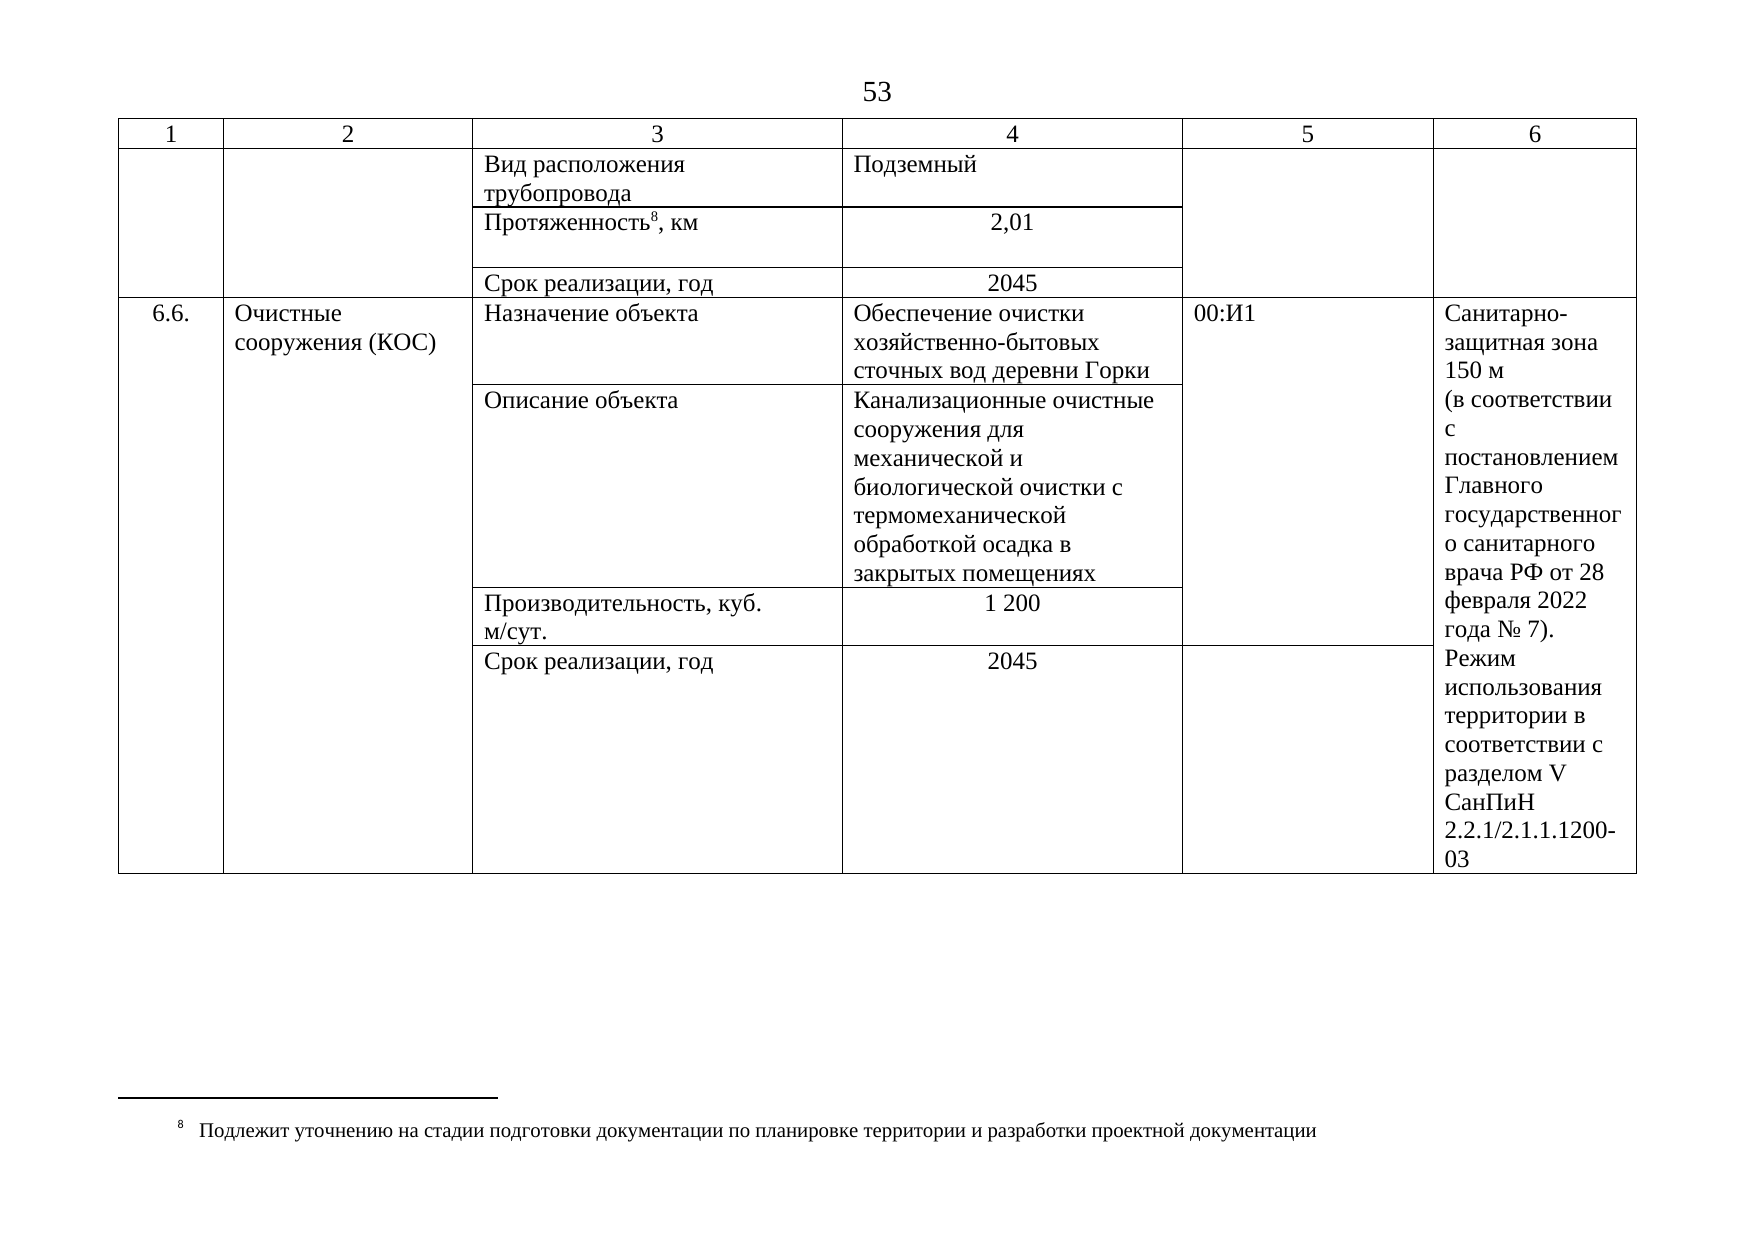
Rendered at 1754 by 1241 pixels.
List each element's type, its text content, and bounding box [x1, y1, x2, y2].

table_header 6 [1434, 119, 1636, 148]
table_cell 2045 [843, 268, 1182, 297]
table_cell 1 200 [843, 588, 1182, 645]
table_header 1 [119, 119, 223, 148]
table_header 4 [843, 119, 1182, 148]
table_cell Санитарно-защитная зона 150 м (в соответствии с постановлением Главного государственного санитарного врача РФ от 28 февраля 2022 года № 7). Режим использования территории в соответствии с разделом V СанПиН 2.2.1/2.1.1.1200-03 [1434, 298, 1636, 873]
table_cell Назначение объекта [473, 298, 842, 384]
table_cell Срок реализации, год [473, 646, 842, 873]
table_cell Обеспечение очистки хозяйственно-бытовых сточных вод деревни Горки [843, 298, 1182, 384]
table_cell Канализационные очистные сооружения для механической и биологической очистки с термомеханической обработкой осадка в закрытых помещениях [843, 385, 1182, 587]
table_cell 00:И1 [1183, 298, 1433, 645]
table_cell 2,01 [843, 208, 1182, 267]
table_header 3 [473, 119, 842, 148]
table_cell Очистные сооружения (КОС) [224, 298, 472, 873]
table_cell Подземный [843, 149, 1182, 206]
table_cell 6.6. [119, 298, 223, 873]
table_cell 2045 [843, 646, 1182, 873]
table_cell Срок реализации, год [473, 268, 842, 297]
table_header 5 [1183, 119, 1433, 148]
table_header 2 [224, 119, 472, 148]
table_cell Вид расположения трубопровода [473, 149, 842, 206]
table_cell [1183, 646, 1433, 873]
table_cell Протяженность, км [473, 208, 842, 267]
table_cell Производительность, куб. м/сут. [473, 588, 842, 645]
table_cell Описание объекта [473, 385, 842, 587]
